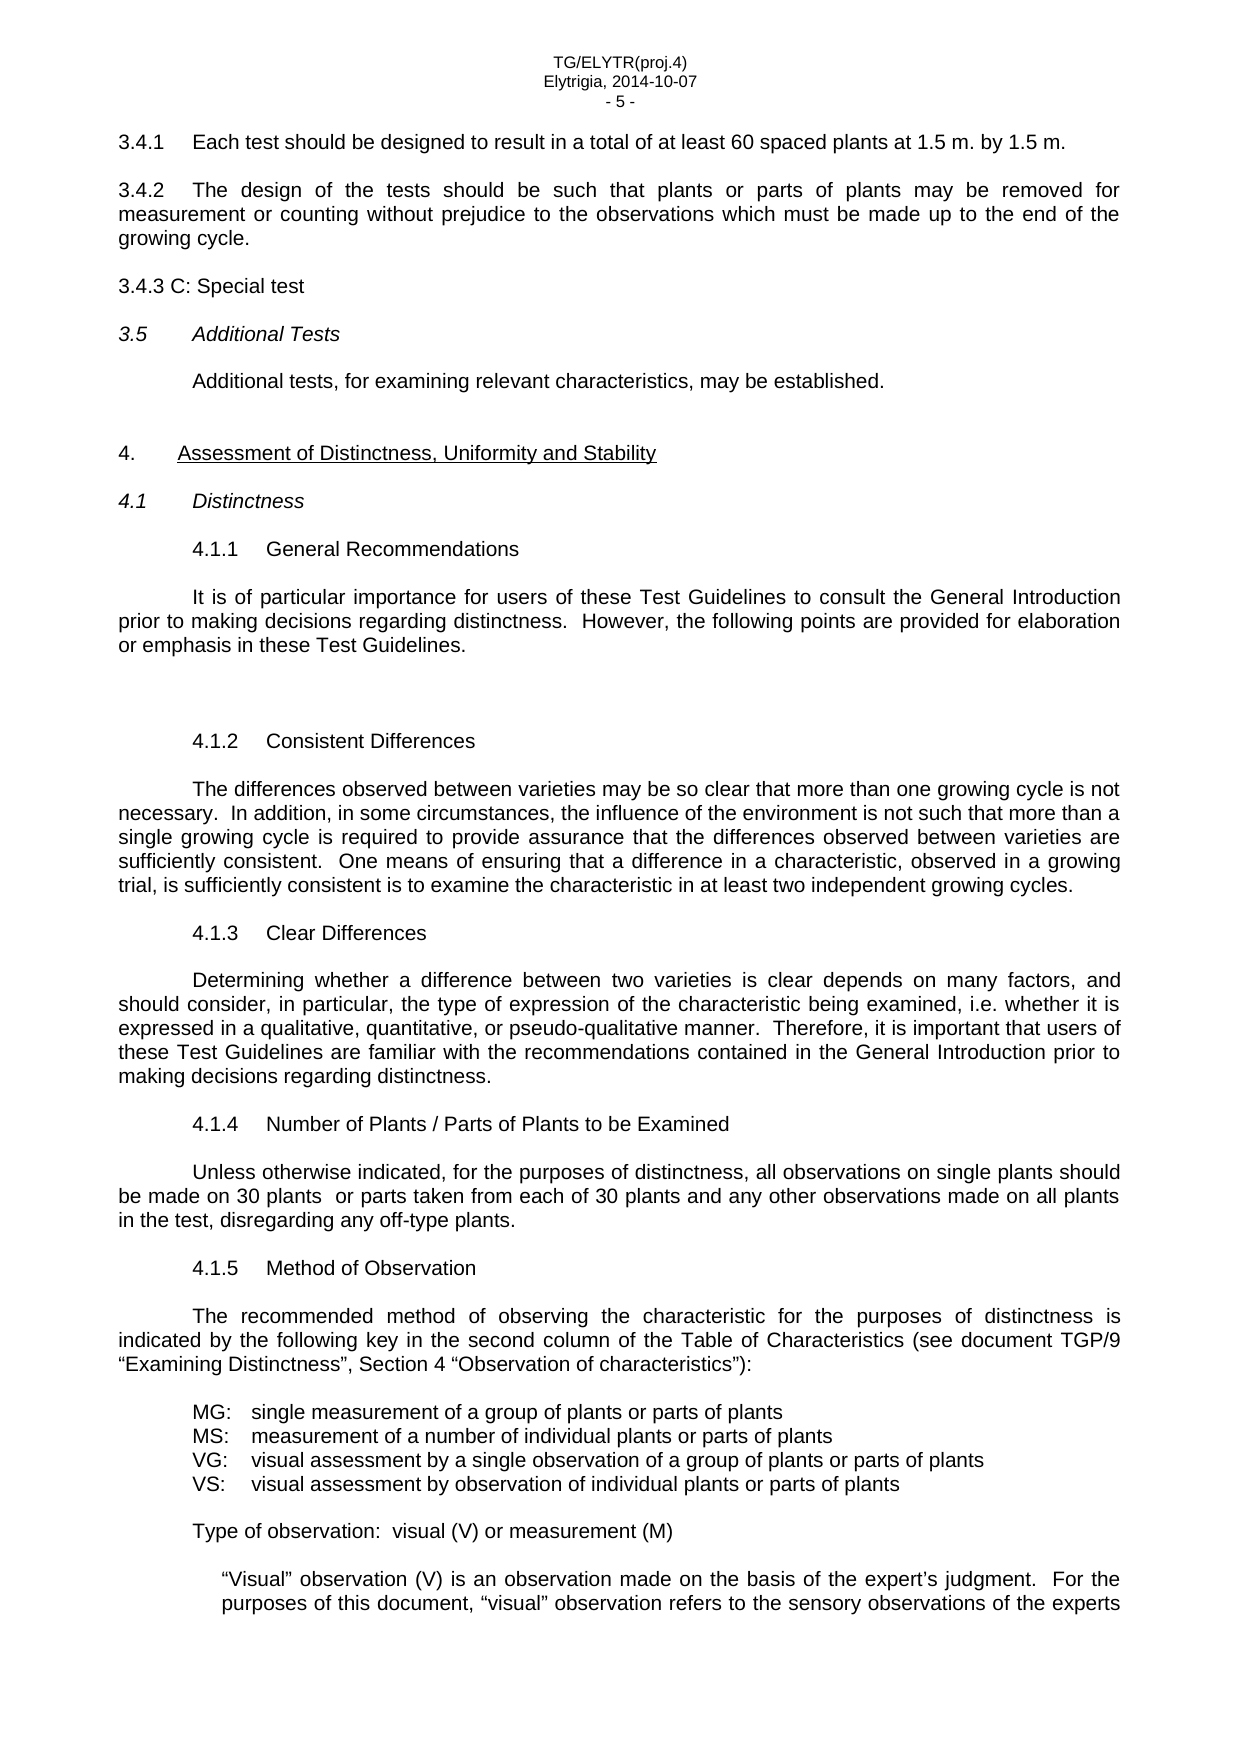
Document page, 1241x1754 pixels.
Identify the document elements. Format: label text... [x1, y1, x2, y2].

subtitle 4.1.5 Method of Observation [192, 1256, 1122, 1280]
text 3.4.1 Each test should be designed to result in a total of at least 60 spaced plants at 1.5 m. by 1.5 m. [118, 130, 1122, 154]
text The differences observed between varieties may be so clear that more than one growing cycle is not necessary. In addition, in some circumstances, the influence of the environment is not such that more than a single growing cycle is required to provide assurance that the differences observed between varieties are sufficiently consistent. One means of ensuring that a difference in a characteristic, observed in a growing trial, is sufficiently consistent is to examine the characteristic in at least two independent growing cycles. [118, 777, 1122, 896]
text It is of particular importance for users of these Test Guidelines to consult the General Introduction prior to making decisions regarding distinctness. However, the following points are provided for elaboration or emphasis in these Test Guidelines. [118, 585, 1122, 657]
text The recommended method of observing the characteristic for the purposes of distinctness is indicated by the following key in the second column of the Table of Characteristics (see document TGP/9 “Examining Distinctness”, Section 4 “Observation of characteristics”): [118, 1304, 1122, 1376]
text VS: visual assessment by observation of individual plants or parts of plants [192, 1471, 1122, 1495]
text 3.4.3 C: Special test [118, 273, 1122, 297]
subtitle 4.1 Distinctness [118, 489, 1122, 513]
subtitle 3.5 Additional Tests [118, 321, 1122, 345]
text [221, 1567, 1122, 1615]
text Additional tests, for examining relevant characteristics, may be established. [118, 369, 1122, 393]
text VG: visual assessment by a single observation of a group of plants or parts of plants [192, 1447, 1122, 1471]
subtitle 4.1.4 Number of Plants / Parts of Plants to be Examined [192, 1112, 1122, 1136]
subtitle 4.1.3 Clear Differences [192, 920, 1122, 944]
text Type of observation: visual (V) or measurement (M) [192, 1519, 1122, 1543]
text Determining whether a difference between two varieties is clear depends on many factors, and should consider, in particular, the type of expression of the characteristic being examined, i.e. whether it is expressed in a qualitative, quantitative, or pseudo-qualitative manner. Therefore, it is important that users of these Test Guidelines are familiar with the recommendations contained in the General Introduction prior to making decisions regarding distinctness. [118, 968, 1122, 1088]
text Unless otherwise indicated, for the purposes of distinctness, all observations on single plants should be made on 30 plants or parts taken from each of 30 plants and any other observations made on all plants in the test, disregarding any off-type plants. [118, 1160, 1122, 1232]
text MG: single measurement of a group of plants or parts of plants [192, 1399, 1122, 1423]
subtitle Assessment of Distinctness, Uniformity and Stability [118, 441, 1122, 465]
text 3.4.2 The design of the tests should be such that plants or parts of plants may be removed for measurement or counting without prejudice to the observations which must be made up to the end of the growing cycle. [118, 178, 1122, 249]
subtitle 4.1.1 General Recommendations [192, 537, 1122, 561]
text MS: measurement of a number of individual plants or parts of plants [192, 1423, 1122, 1447]
subtitle 4.1.2 Consistent Differences [192, 729, 1122, 753]
